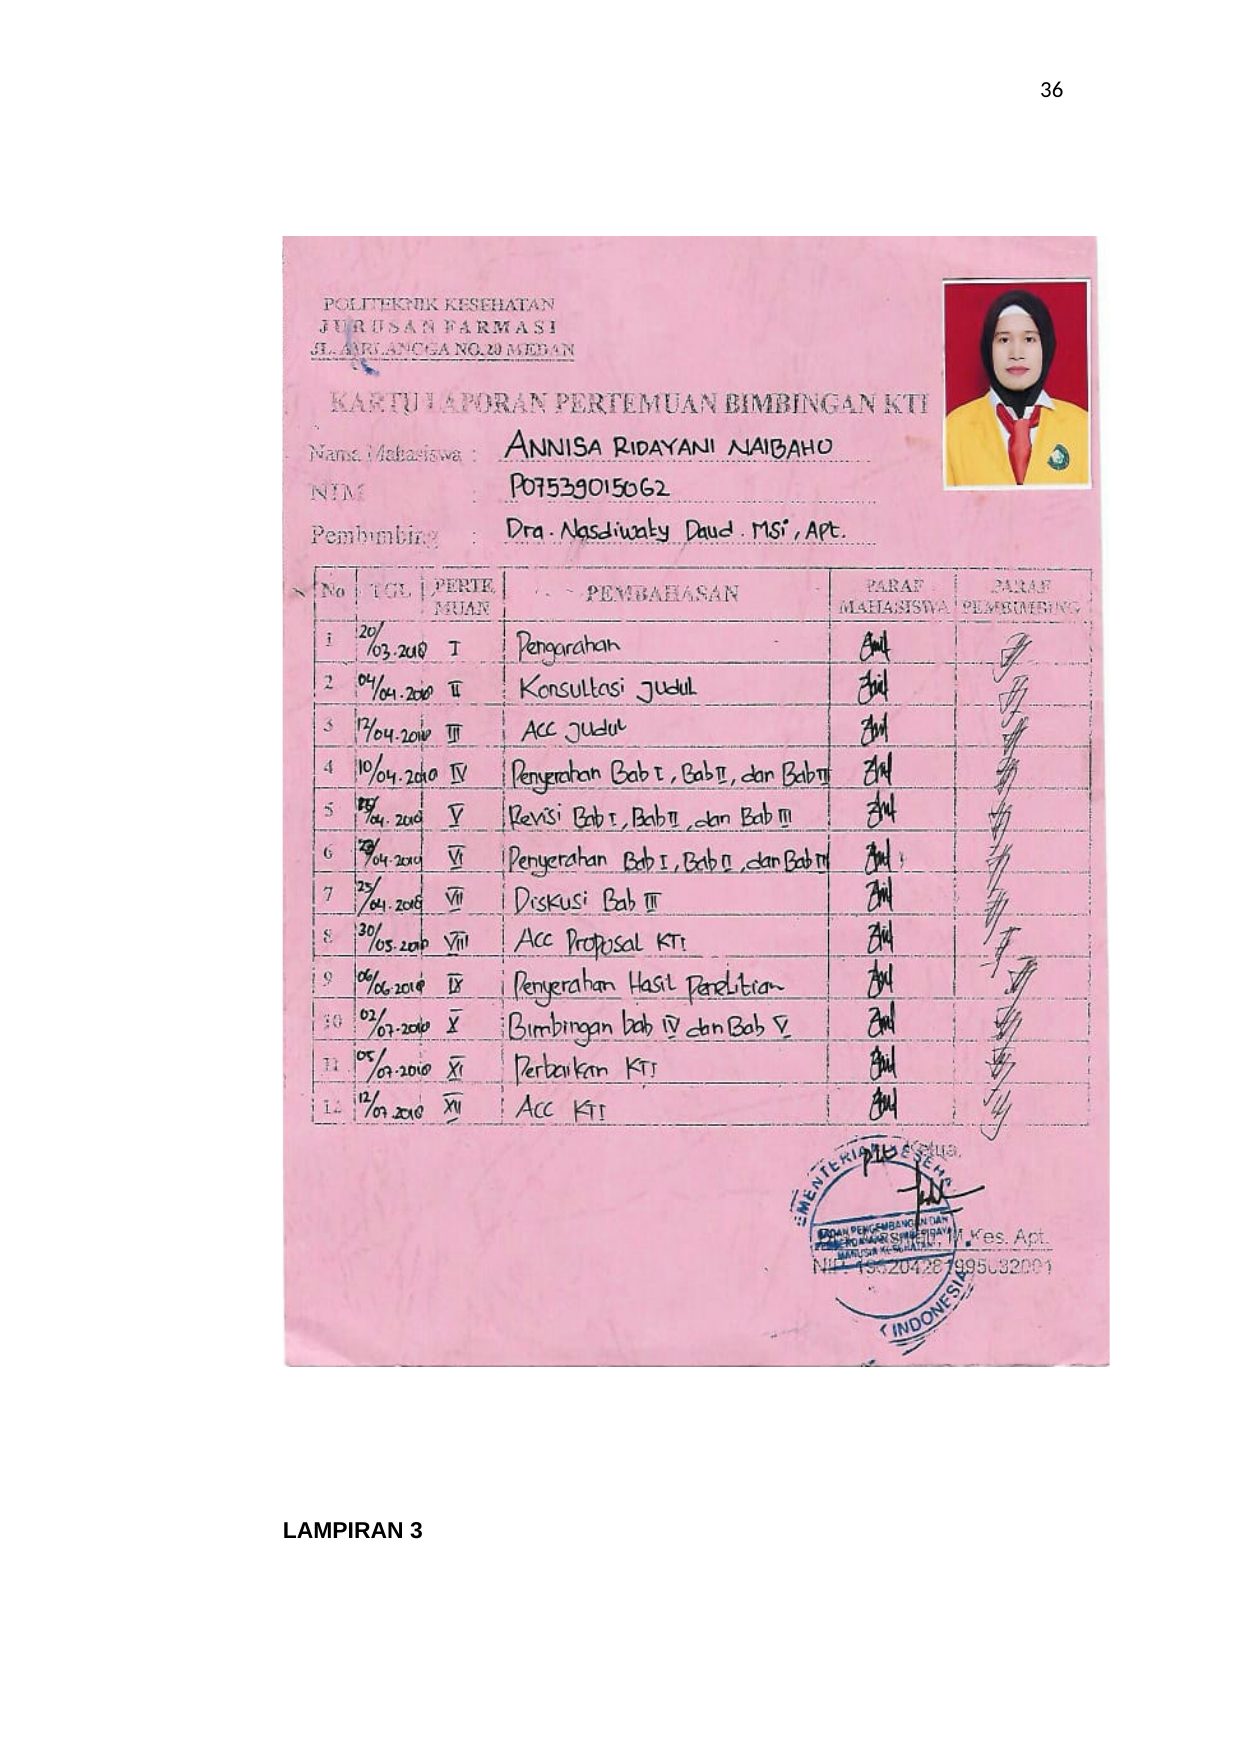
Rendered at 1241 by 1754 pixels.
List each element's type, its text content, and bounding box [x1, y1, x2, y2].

picture [282, 236, 1110, 1367]
text LAMPIRAN 3 [236, 1517, 1063, 1544]
